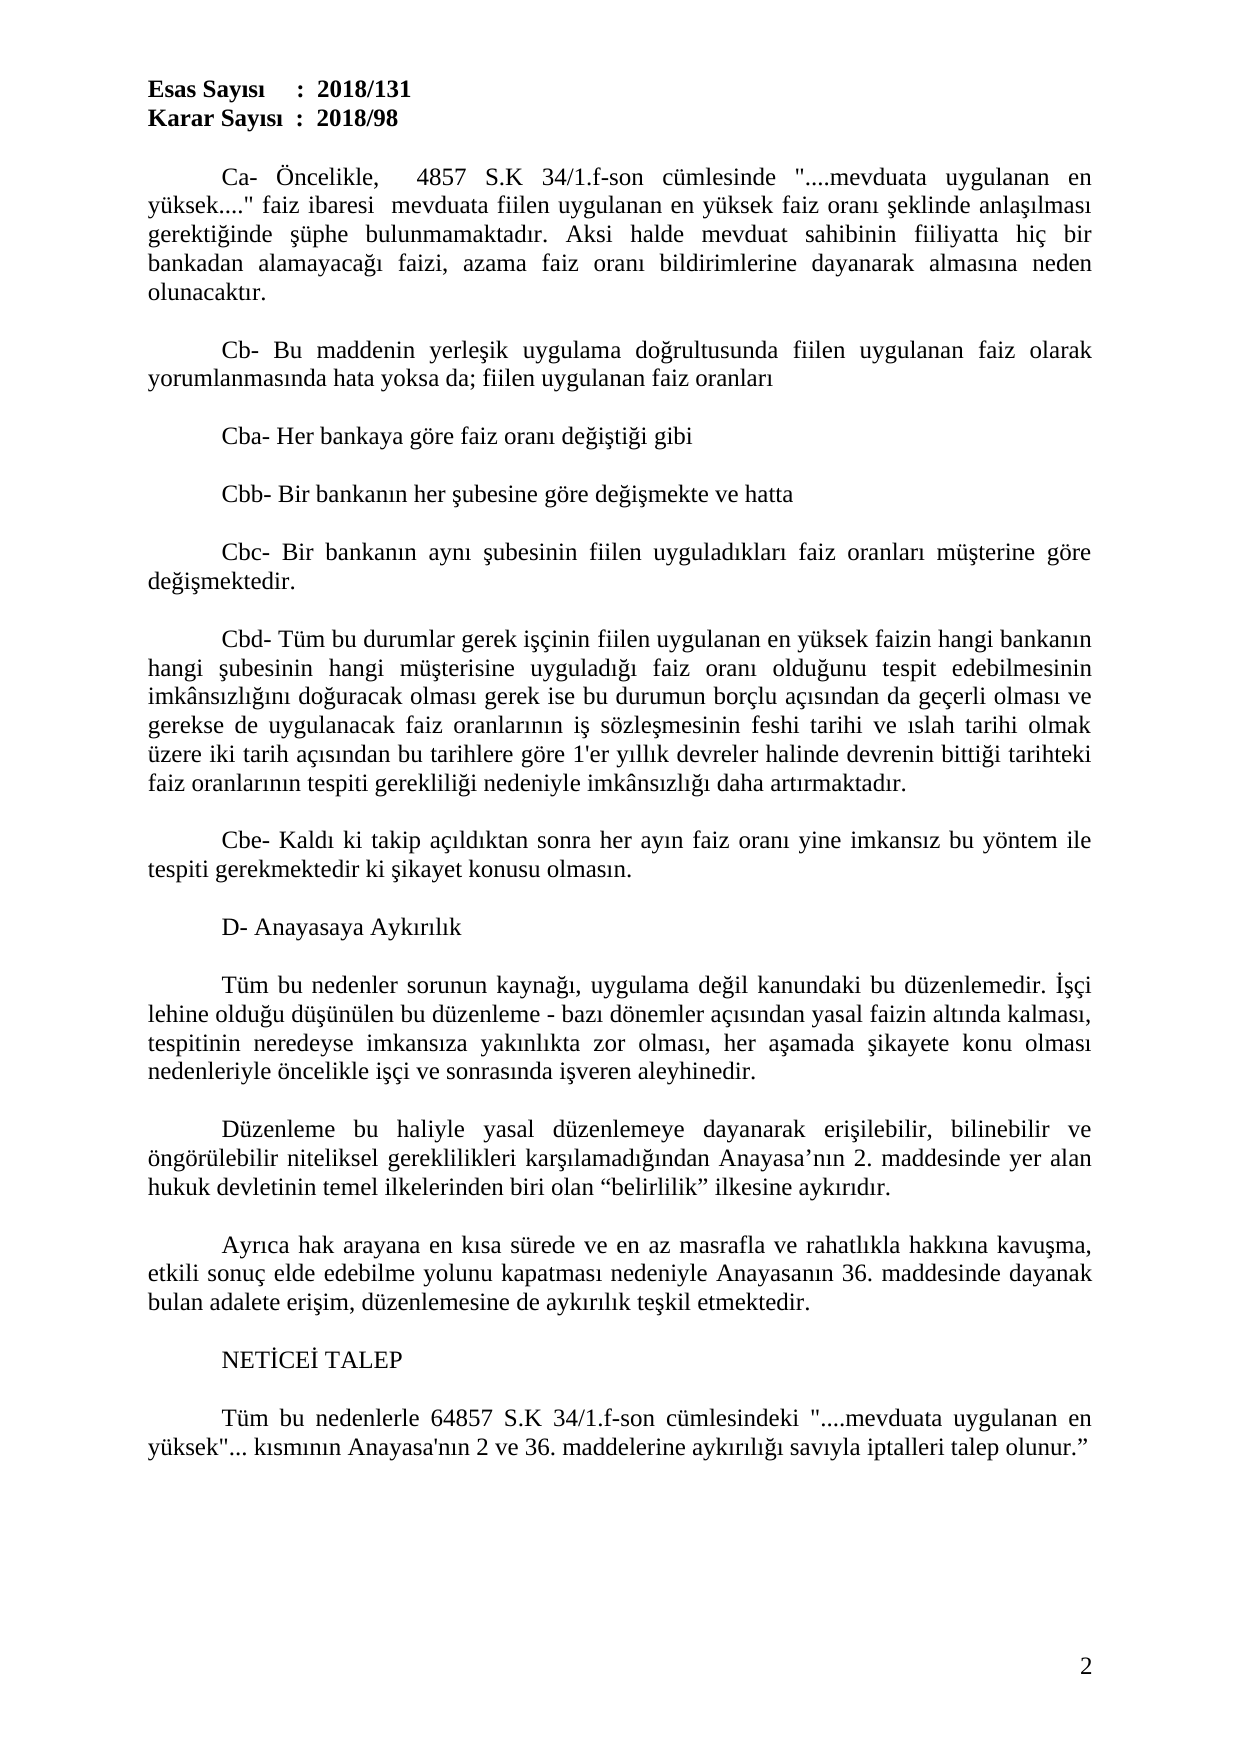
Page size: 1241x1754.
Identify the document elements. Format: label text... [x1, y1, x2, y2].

text Cbe- Kaldı ki takip açıldıktan sonra her ayın faiz oranı yine imkansız bu yöntem ile tespiti gerekmektedir ki şikayet konusu olmasın. [148, 826, 1093, 883]
text Ca- Öncelikle, 4857 S.K 34/1.f-son cümlesinde "....mevduata uygulanan en yüksek...." faiz ibaresi mevduata fiilen uygulanan en yüksek faiz oranı şeklinde anlaşılması gerektiğinde şüphe bulunmamaktadır. Aksi halde mevduat sahibinin fiiliyatta hiç bir bankadan alamayacağı faizi, azama faiz oranı bildirimlerine dayanarak almasına neden olunacaktır. [148, 162, 1093, 306]
text Cb- Bu maddenin yerleşik uygulama doğrultusunda fiilen uygulanan faiz olarak yorumlanmasında hata yoksa da; fiilen uygulanan faiz oranları [148, 335, 1093, 392]
text Ayrıca hak arayana en kısa sürede ve en az masrafla ve rahatlıkla hakkına kavuşma, etkili sonuç elde edebilme yolunu kapatması nedeniyle Anayasanın 36. maddesinde dayanak bulan adalete erişim, düzenlemesine de aykırılık teşkil etmektedir. [148, 1230, 1093, 1316]
text Cbd- Tüm bu durumlar gerek işçinin fiilen uygulanan en yüksek faizin hangi bankanın hangi şubesinin hangi müşterisine uyguladığı faiz oranı olduğunu tespit edebilmesinin imkânsızlığını doğuracak olması gerek ise bu durumun borçlu açısından da geçerli olması ve gerekse de uygulanacak faiz oranlarının iş sözleşmesinin feshi tarihi ve ıslah tarihi olmak üzere iki tarih açısından bu tarihlere göre 1'er yıllık devreler halinde devrenin bittiği tarihteki faiz oranlarının tespiti gerekliliği nedeniyle imkânsızlığı daha artırmaktadır. [148, 624, 1093, 796]
text Tüm bu nedenlerle 64857 S.K 34/1.f-son cümlesindeki "....mevduata uygulanan en yüksek"... kısmının Anayasa'nın 2 ve 36. maddelerine aykırılığı savıyla iptalleri talep olunur.” [148, 1403, 1093, 1461]
text Cbb- Bir bankanın her şubesine göre değişmekte ve hatta [148, 479, 1093, 508]
text Tüm bu nedenler sorunun kaynağı, uygulama değil kanundaki bu düzenlemedir. İşçi lehine olduğu düşünülen bu düzenleme - bazı dönemler açısından yasal faizin altında kalması, tespitinin neredeyse imkansıza yakınlıkta zor olması, her aşamada şikayete konu olması nedenleriyle öncelikle işçi ve sonrasında işveren aleyhinedir. [148, 970, 1093, 1085]
text Düzenleme bu haliyle yasal düzenlemeye dayanarak erişilebilir, bilinebilir ve öngörülebilir niteliksel gereklilikleri karşılamadığından Anayasa’nın 2. maddesinde yer alan hukuk devletinin temel ilkelerinden biri olan “belirlilik” ilkesine aykırıdır. [148, 1114, 1093, 1201]
text Cbc- Bir bankanın aynı şubesinin fiilen uyguladıkları faiz oranları müşterine göre değişmektedir. [148, 537, 1093, 595]
text D- Anayasaya Aykırılık [148, 912, 1093, 941]
text Cba- Her bankaya göre faiz oranı değiştiği gibi [148, 421, 1093, 450]
text NETİCEİ TALEP [148, 1345, 1093, 1374]
